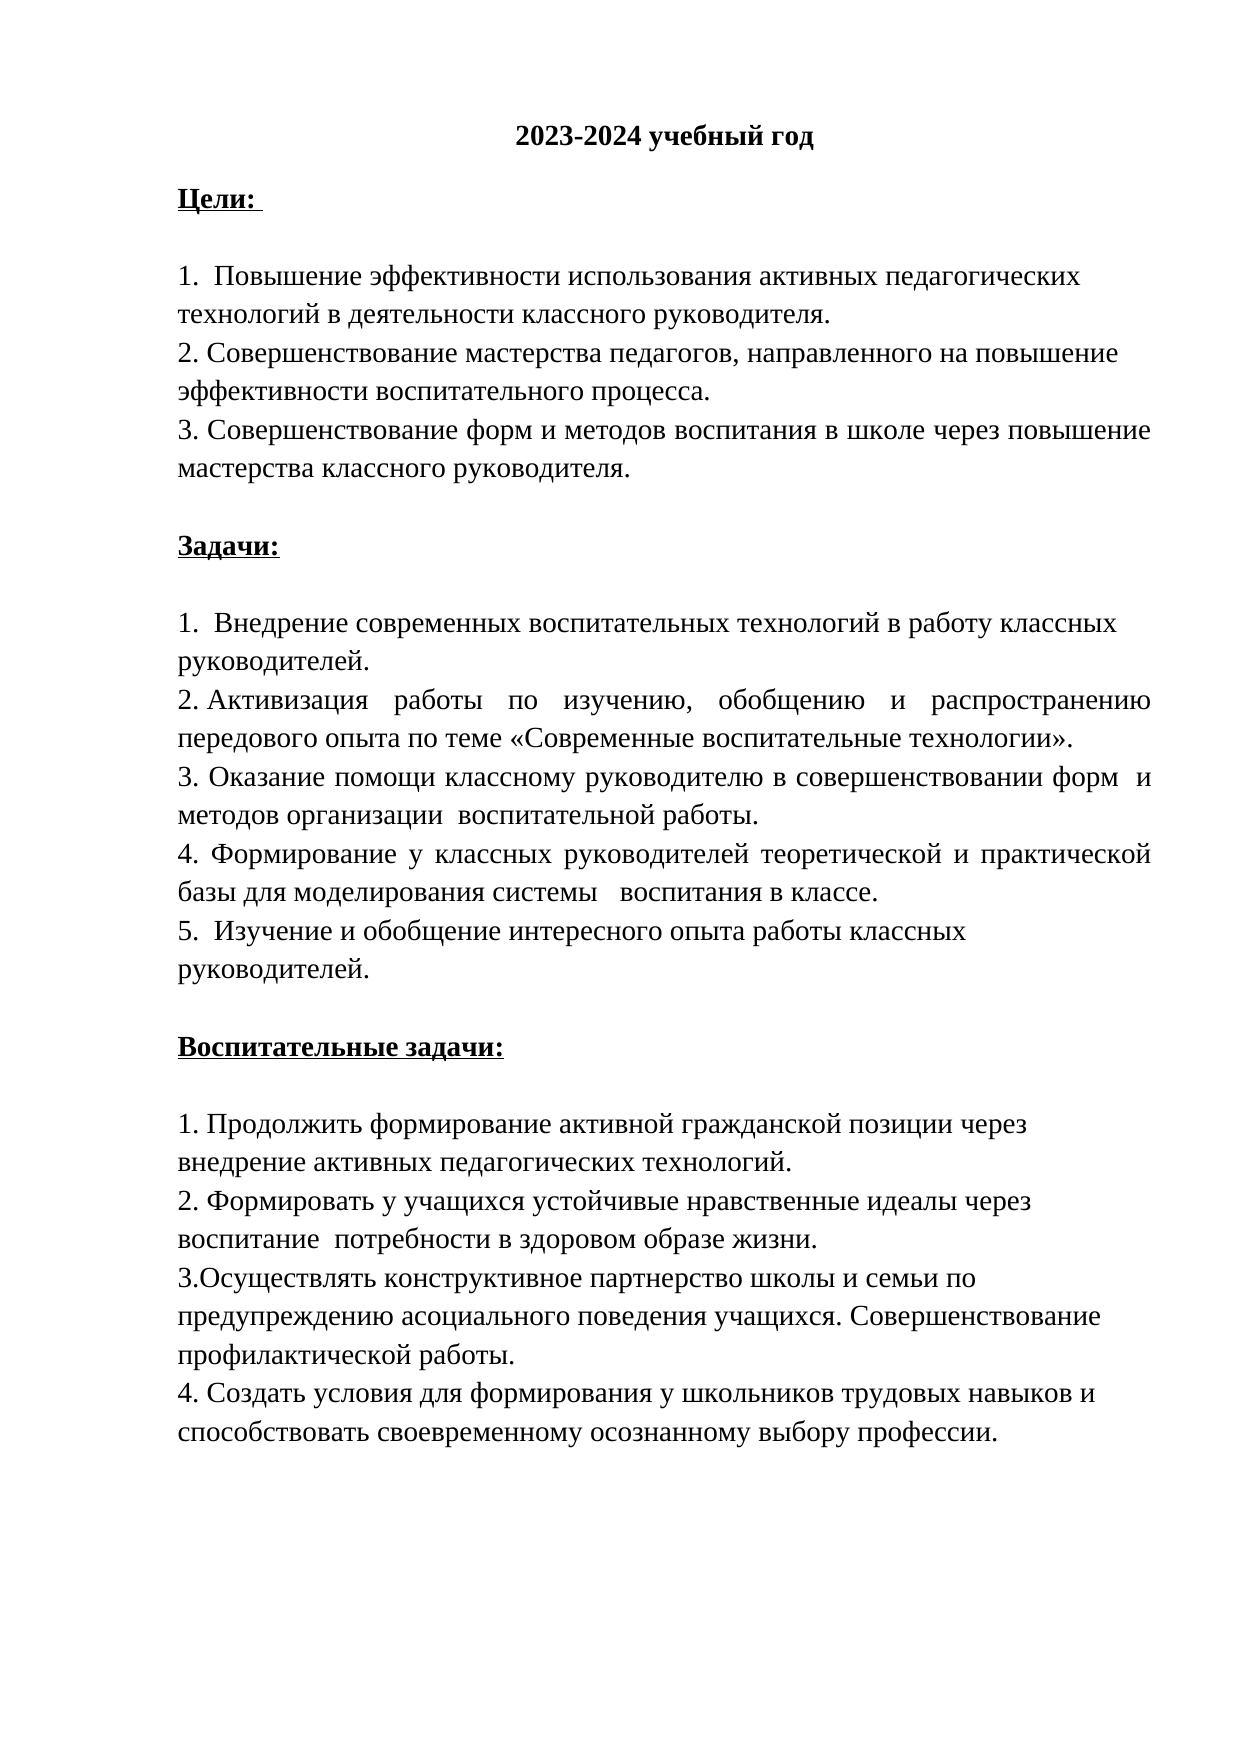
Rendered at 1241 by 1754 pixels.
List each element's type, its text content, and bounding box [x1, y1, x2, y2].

text 2023-2024 учебный год [177, 118, 1152, 152]
text 2. Активизация работы по изучению, обобщению и распространению передового опыта по теме «Современные воспитательные технологии». [177, 682, 1152, 754]
text 2. Формировать у учащихся устойчивые нравственные идеалы через воспитание потребности в здоровом образе жизни. [177, 1183, 1152, 1255]
text 3. Совершенствование форм и методов воспитания в школе через повышение мастерства классного руководителя. [177, 412, 1152, 484]
text 2. Совершенствование мастерства педагогов, направленного на повышение эффективности воспитательного процесса. [177, 335, 1152, 407]
text Цели: [177, 181, 1152, 214]
text 5. Изучение и обобщение интересного опыта работы классных руководителей. [177, 913, 1152, 985]
text 1. Внедрение современных воспитательных технологий в работу классных руководителей. [177, 605, 1152, 677]
text 1. Продолжить формирование активной гражданской позиции через внедрение активных педагогических технологий. [177, 1106, 1152, 1178]
text 1. Повышение эффективности использования активных педагогических технологий в деятельности классного руководителя. [177, 258, 1152, 330]
text 3.Осуществлять конструктивное партнерство школы и семьи по предупреждению асоциального поведения учащихся. Совершенствование профилактической работы. [177, 1260, 1152, 1371]
text 3. Оказание помощи классному руководителю в совершенствовании форм и методов организации воспитательной работы. [177, 759, 1152, 831]
text 4. Создать условия для формирования у школьников трудовых навыков и способствовать своевременному осознанному выбору профессии. [177, 1376, 1152, 1448]
text Воспитательные задачи: [177, 1029, 1152, 1062]
text Задачи: [177, 528, 1152, 561]
text 4. Формирование у классных руководителей теоретической и практической базы для моделирования системы воспитания в классе. [177, 836, 1152, 908]
